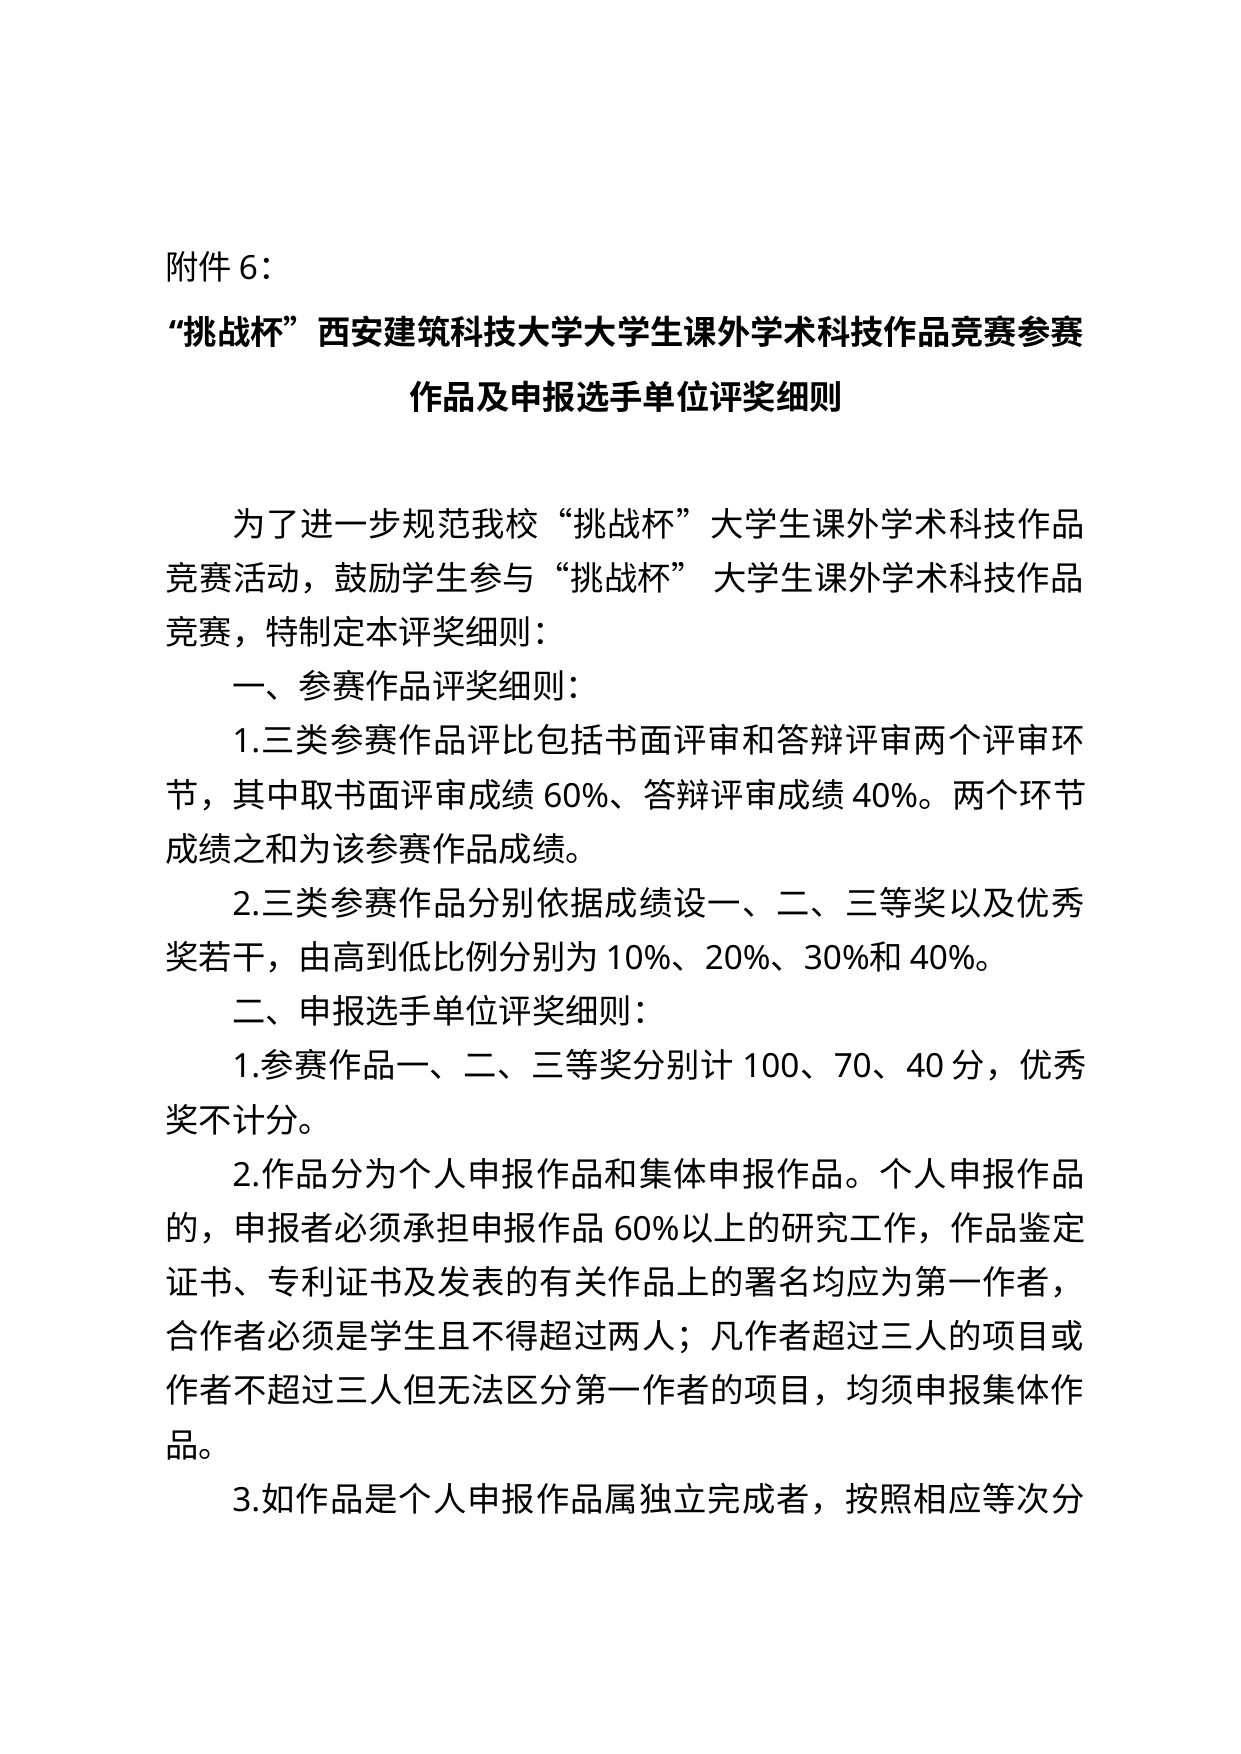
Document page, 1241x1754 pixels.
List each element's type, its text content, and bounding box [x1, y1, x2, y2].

text 1.三类参赛作品评比包括书面评审和答辩评审两个评审环节，其中取书面评审成绩60%、答辩评审成绩40%。两个环节成绩之和为该参赛作品成绩。 [165, 709, 1087, 872]
text 附件6： [165, 233, 1087, 298]
text 一、参赛作品评奖细则： [165, 655, 1087, 709]
text “挑战杯”西安建筑科技大学大学生课外学术科技作品竞赛参赛作品及申报选手单位评奖细则 [165, 298, 1087, 428]
text 二、申报选手单位评奖细则： [165, 980, 1087, 1034]
text 为了进一步规范我校“挑战杯”大学生课外学术科技作品竞赛活动，鼓励学生参与“挑战杯” 大学生课外学术科技作品竞赛，特制定本评奖细则： [165, 493, 1087, 655]
text 1.参赛作品一、二、三等奖分别计100、70、40分，优秀奖不计分。 [165, 1034, 1087, 1143]
text 2.三类参赛作品分别依据成绩设一、二、三等奖以及优秀奖若干，由高到低比例分别为10%、20%、30%和40%。 [165, 872, 1087, 980]
text 2.作品分为个人申报作品和集体申报作品。个人申报作品的，申报者必须承担申报作品60%以上的研究工作，作品鉴定证书、专利证书及发表的有关作品上的署名均应为第一作者，合作者必须是学生且不得超过两人；凡作者超过三人的项目或作者不超过三人但无法区分第一作者的项目，均须申报集体作品。 [165, 1143, 1087, 1468]
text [165, 1468, 1087, 1522]
